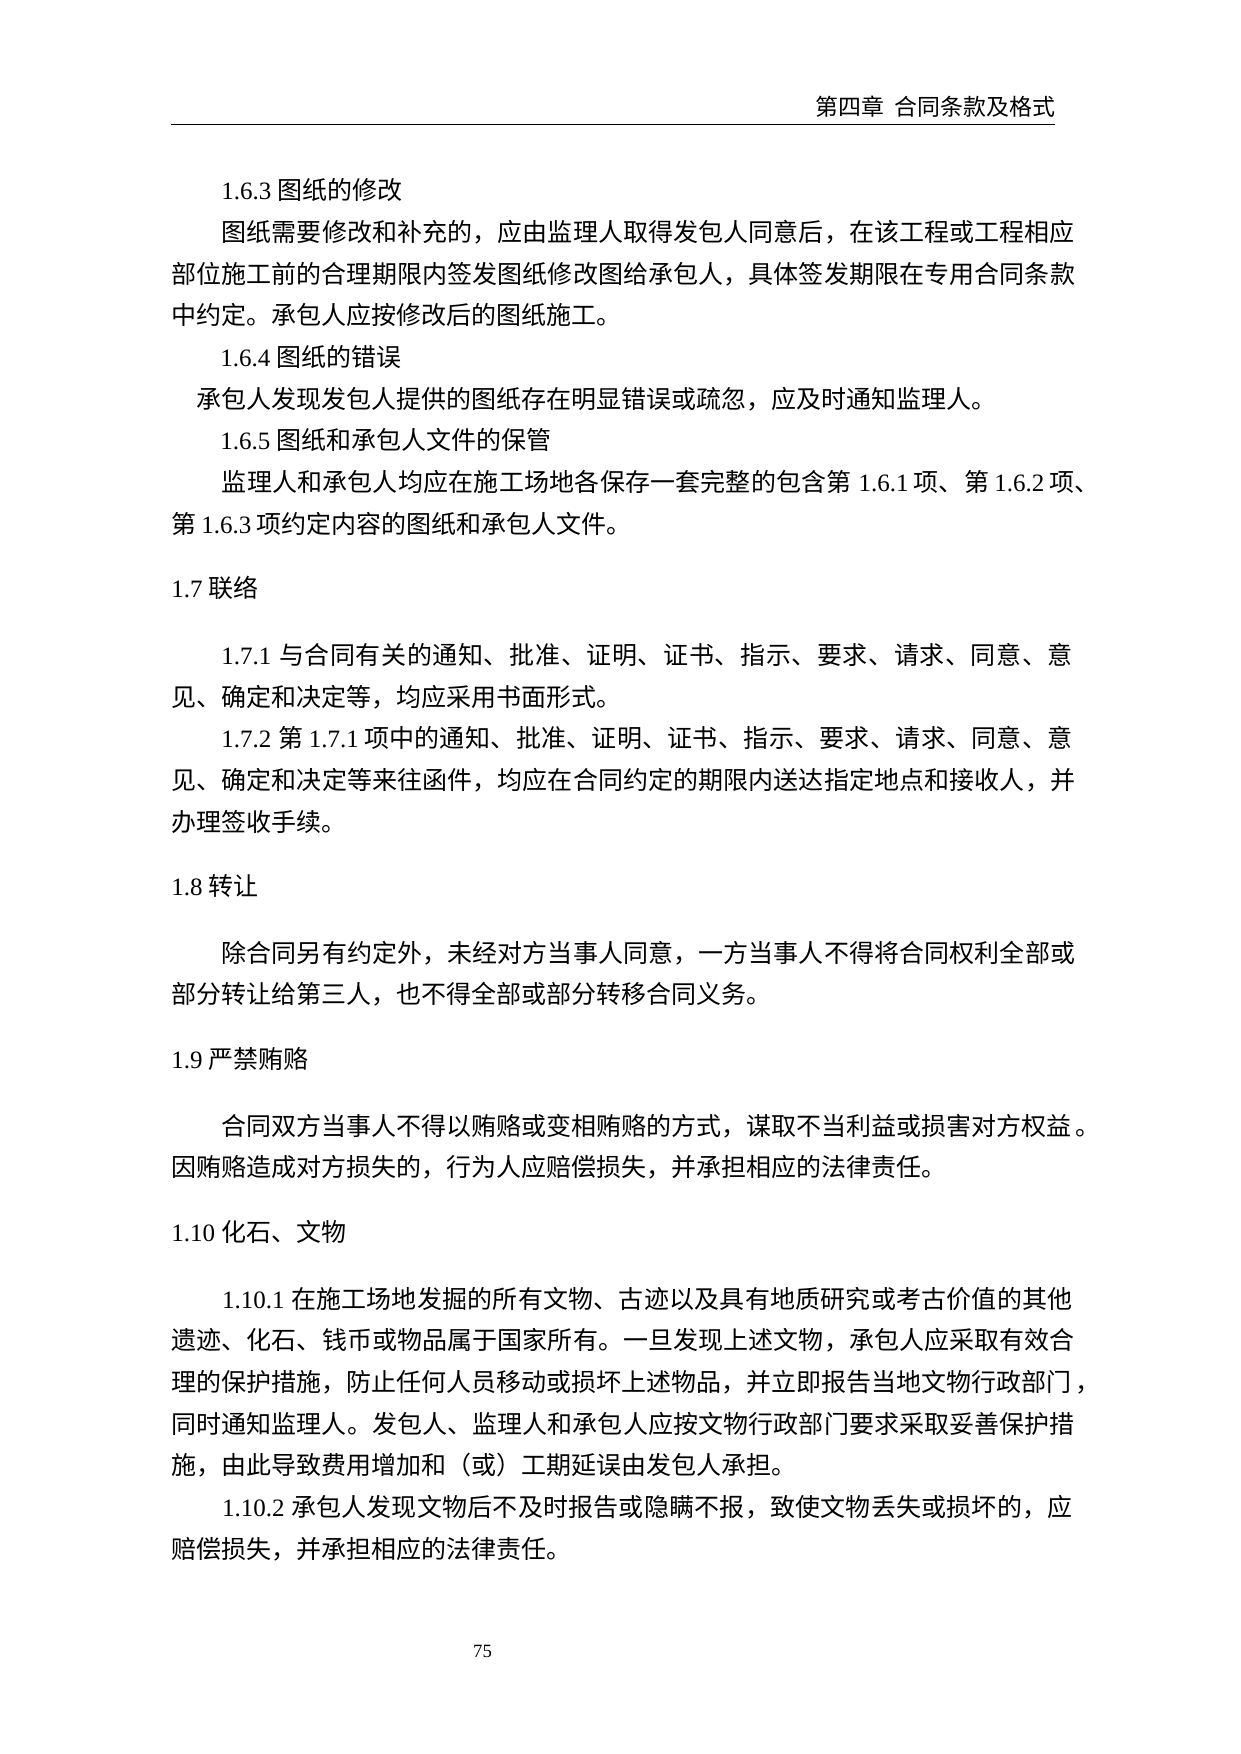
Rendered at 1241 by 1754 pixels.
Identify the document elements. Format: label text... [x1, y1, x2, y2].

text 合同双方当事人不得以贿赂或变相贿赂的方式，谋取不当利益或损害对方权益。因贿赂造成对方损失的，行为人应赔偿损失，并承担相应的法律责任。 [171, 1101, 1075, 1184]
subtitle 1.9 严禁贿赂 [171, 1036, 1075, 1076]
text 1.7.2 第1.7.1项中的通知、批准、证明、证书、指示、要求、请求、同意、意见、确定和决定等来往函件，均应在合同约定的期限内送达指定地点和接收人，并办理签收手续。 [171, 713, 1075, 838]
subtitle 1.8 转让 [171, 863, 1075, 903]
text 1.7.1 与合同有关的通知、批准、证明、证书、指示、要求、请求、同意、意见、确定和决定等，均应采用书面形式。 [171, 630, 1075, 713]
text 1.10.1 在施工场地发掘的所有文物、古迹以及具有地质研究或考古价值的其他遗迹、化石、钱币或物品属于国家所有。一旦发现上述文物，承包人应采取有效合理的保护措施，防止任何人员移动或损坏上述物品，并立即报告当地文物行政部门，同时通知监理人。发包人、监理人和承包人应按文物行政部门要求采取妥善保护措施，由此导致费用增加和（或）工期延误由发包人承担。 [171, 1274, 1075, 1482]
text 1.10.2 承包人发现文物后不及时报告或隐瞒不报，致使文物丢失或损坏的，应赔偿损失，并承担相应的法律责任。 [171, 1482, 1075, 1565]
text 除合同另有约定外，未经对方当事人同意，一方当事人不得将合同权利全部或部分转让给第三人，也不得全部或部分转移合同义务。 [171, 928, 1075, 1011]
text 1.6.4 图纸的错误 [171, 332, 1075, 374]
text 图纸需要修改和补充的，应由监理人取得发包人同意后，在该工程或工程相应部位施工前的合理期限内签发图纸修改图给承包人，具体签发期限在专用合同条款中约定。承包人应按修改后的图纸施工。 [171, 207, 1075, 332]
text 监理人和承包人均应在施工场地各保存一套完整的包含第1.6.1项、第1.6.2项、第1.6.3项约定内容的图纸和承包人文件。 [171, 457, 1075, 540]
subtitle 1.10 化石、文物 [171, 1209, 1075, 1249]
text 1.6.5 图纸和承包人文件的保管 [171, 415, 1075, 457]
text 1.6.3 图纸的修改 [171, 165, 1075, 207]
text 承包人发现发包人提供的图纸存在明显错误或疏忽，应及时通知监理人。 [171, 374, 1075, 415]
subtitle 1.7 联络 [171, 565, 1075, 605]
